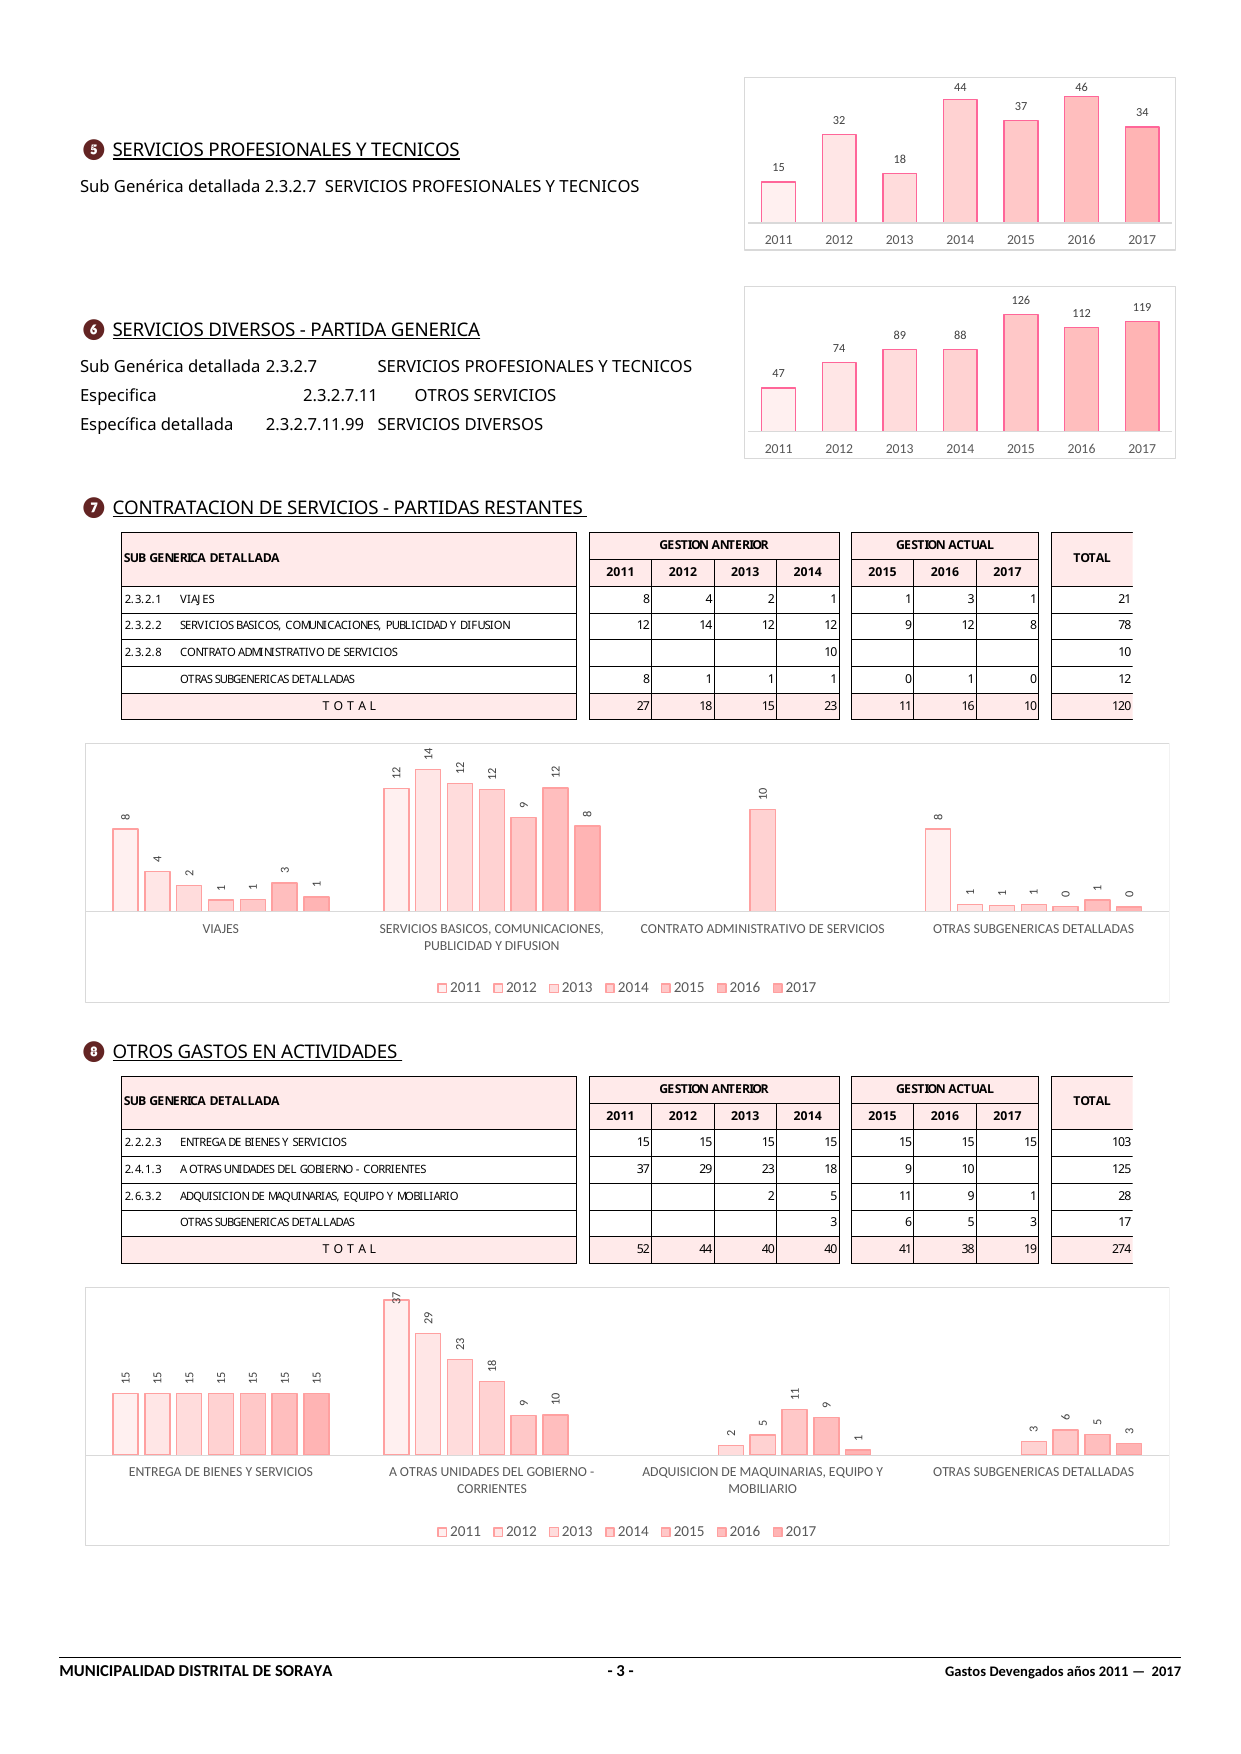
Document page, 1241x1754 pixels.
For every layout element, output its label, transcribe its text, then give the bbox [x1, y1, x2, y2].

table_header [723, 71, 1195, 257]
table_header [723, 279, 1195, 465]
table_header ❼ CONTRATACION DE SERVICIOS - PARTIDAS RESTANTES [59, 488, 1195, 1009]
table_header ❺ SERVICIOS PROFESIONALES Y TECNICOS Sub Genérica detallada 2.3.2.7 SERVICIOS PROFESIONALES Y TECNICOS [59, 71, 723, 257]
table_header ❻ SERVICIOS DIVERSOS - PARTIDA GENERICA Sub Genérica detallada 2.3.2.7 SERVICIOS PROFESIONALES Y TECNICOS Especifica 2.3.2.7.11 OTROS SERVICIOS Específica detallada 2.3.2.7.11.99 SERVICIOS DIVERSOS [59, 279, 723, 465]
table_header ❽ OTROS GASTOS EN ACTIVIDADES [59, 1032, 1195, 1552]
